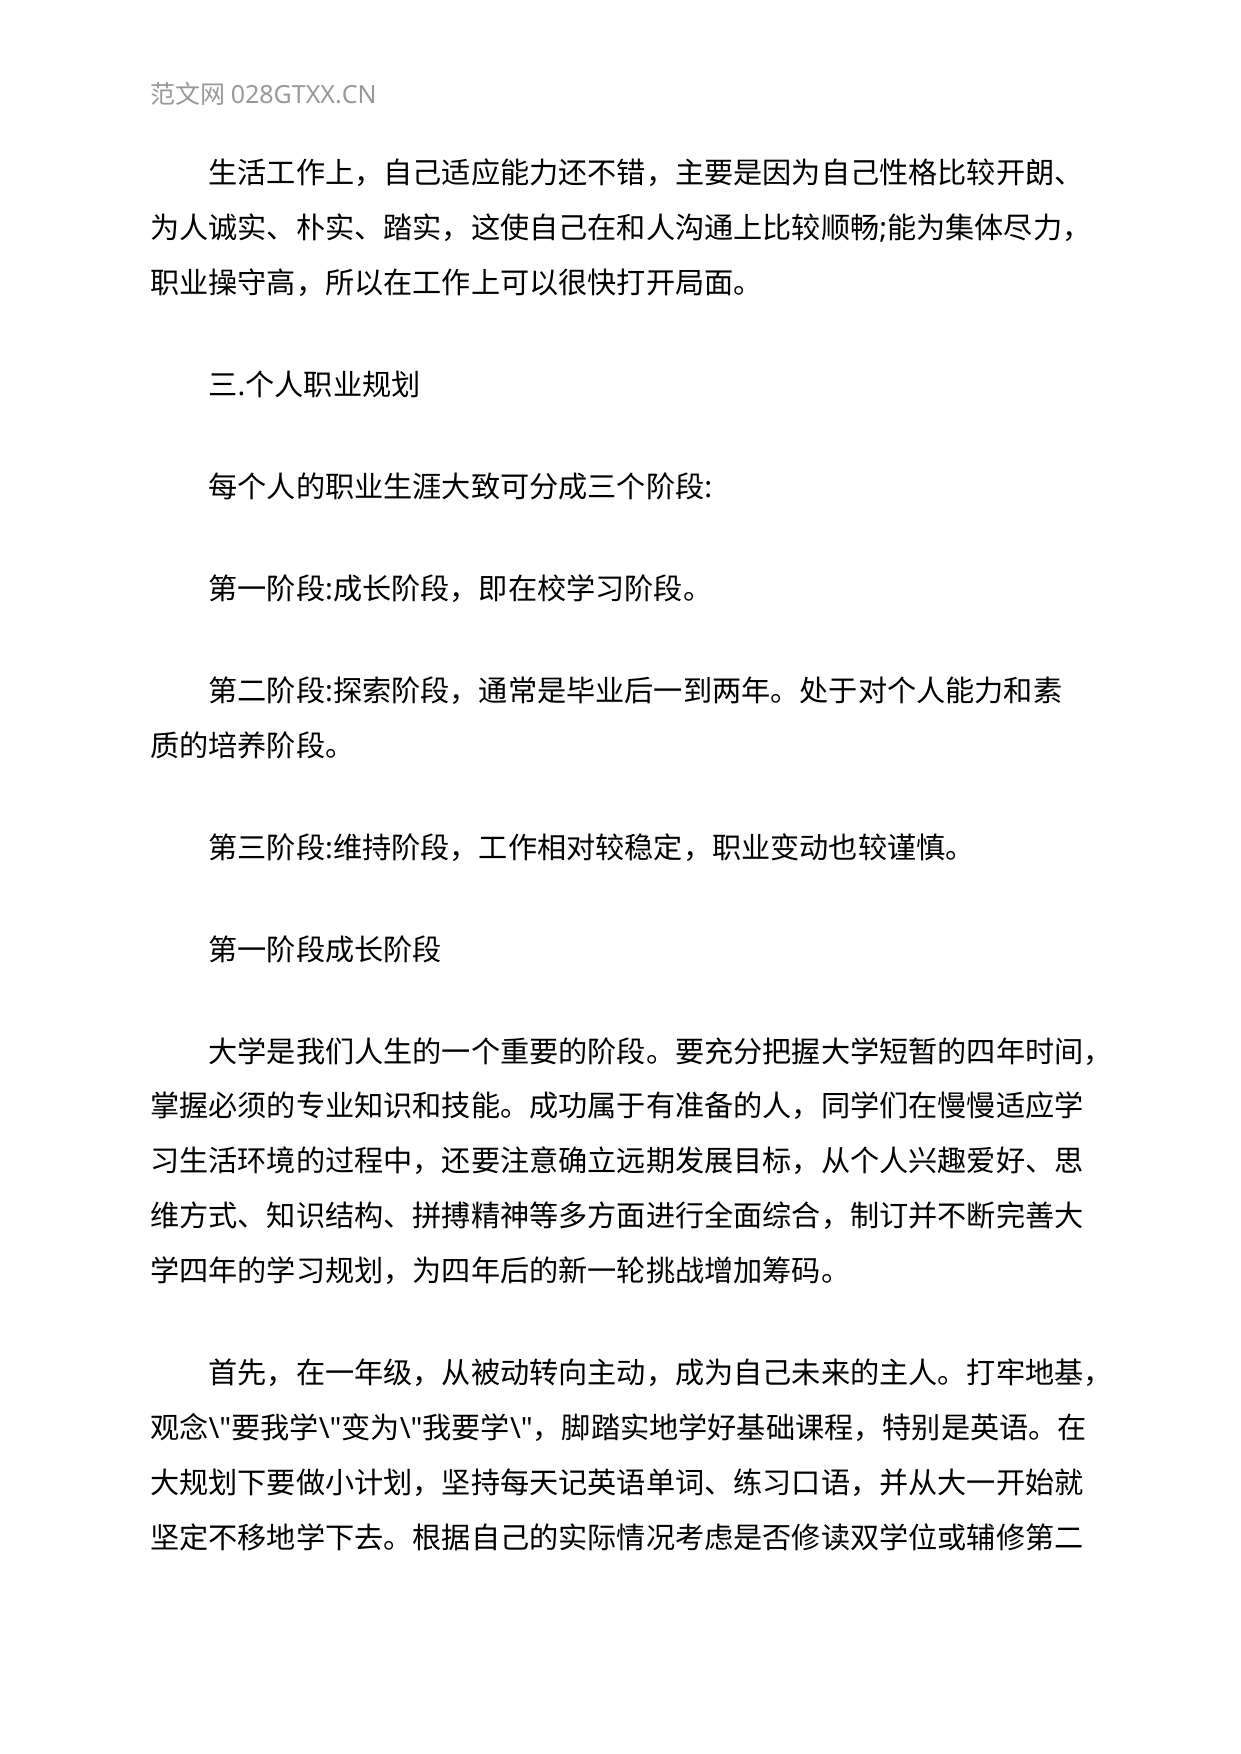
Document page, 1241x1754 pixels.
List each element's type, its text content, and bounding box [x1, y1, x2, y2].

text 三.个人职业规划 [150, 362, 1090, 404]
text 第三阶段:维持阶段，工作相对较稳定，职业变动也较谨慎。 [150, 824, 1090, 867]
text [150, 1349, 1090, 1557]
text 每个人的职业生涯大致可分成三个阶段: [150, 464, 1090, 506]
text 大学是我们人生的一个重要的阶段。要充分把握大学短暂的四年时间，掌握必须的专业知识和技能。成功属于有准备的人，同学们在慢慢适应学习生活环境的过程中，还要注意确立远期发展目标，从个人兴趣爱好、思维方式、知识结构、拼搏精神等多方面进行全面综合，制订并不断完善大学四年的学习规划，为四年后的新一轮挑战增加筹码。 [150, 1028, 1090, 1290]
text 第一阶段:成长阶段，即在校学习阶段。 [150, 566, 1090, 608]
text 生活工作上，自己适应能力还不错，主要是因为自己性格比较开朗、为人诚实、朴实、踏实，这使自己在和人沟通上比较顺畅;能为集体尽力，职业操守高，所以在工作上可以很快打开局面。 [150, 150, 1090, 302]
text 第一阶段成长阶段 [150, 926, 1090, 969]
text 第二阶段:探索阶段，通常是毕业后一到两年。处于对个人能力和素质的培养阶段。 [150, 668, 1090, 765]
